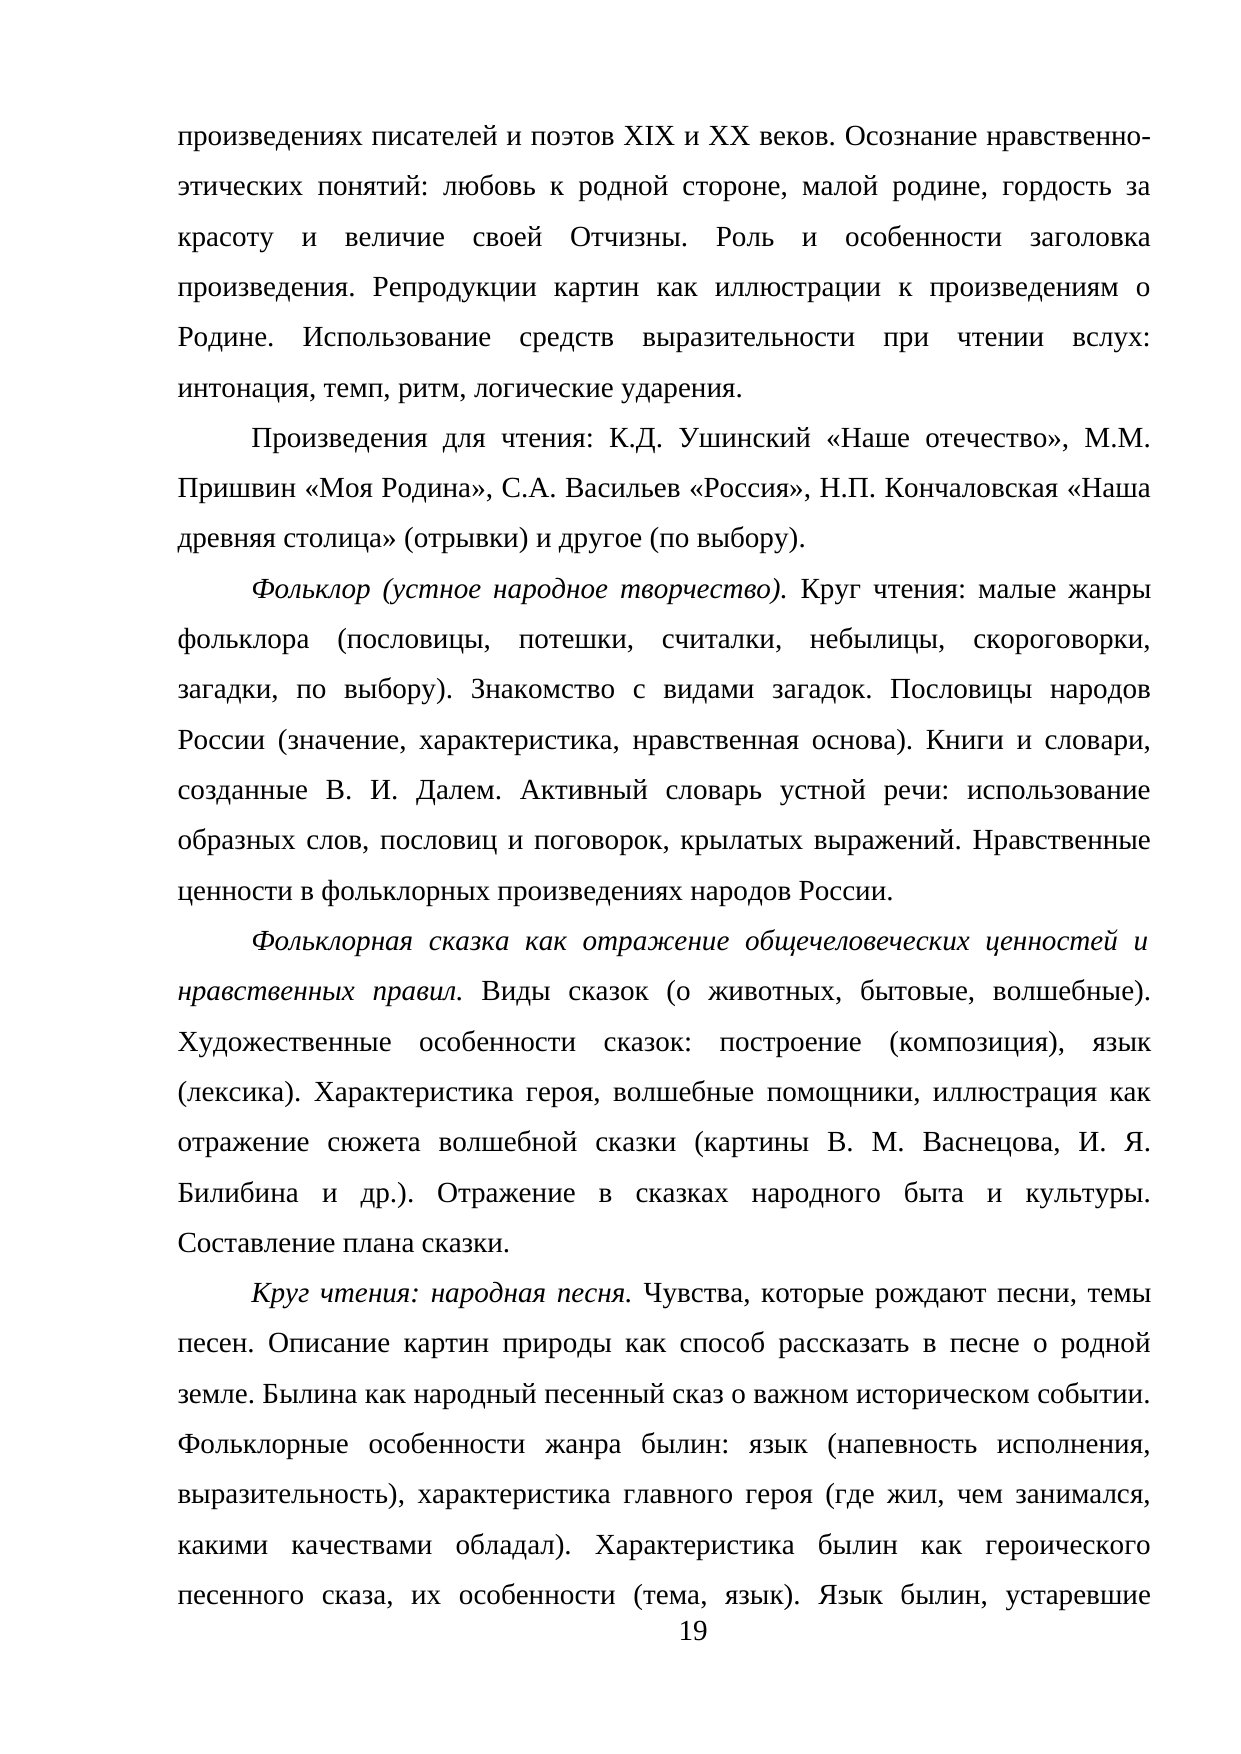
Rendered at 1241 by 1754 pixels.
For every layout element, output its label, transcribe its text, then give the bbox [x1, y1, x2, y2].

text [177, 118, 1152, 403]
text Фольклорная сказка как отражение общечеловеческих ценностей и нравственных правил. Виды сказок (о животных, бытовые, волшебные). Художественные особенности сказок: построение (композиция), язык (лексика). Характеристика героя, волшебные помощники, иллюстрация как отражение сюжета волшебной сказки (картины В. М. Васнецова, И. Я. Билибина ‌и др.)‌. Отражение в сказках народного быта и культуры. Составление плана сказки. [177, 923, 1152, 1258]
text Фольклор (устное народное творчество). Круг чтения: малые жанры фольклора (пословицы, потешки, считалки, небылицы, скороговорки, загадки, по выбору). Знакомство с видами загадок. Пословицы народов России (значение, характеристика, нравственная основа). Книги и словари, созданные В. И. Далем. Активный словарь устной речи: использование образных слов, пословиц и поговорок, крылатых выражений. Нравственные ценности в фольклорных произведениях народов России. [177, 571, 1152, 906]
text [177, 1275, 1152, 1611]
text Произведения для чтения: К.Д. Ушинский «Наше отечество», М.М. Пришвин «Моя Родина», С.А. Васильев «Россия», Н.П. Кончаловская «Наша древняя столица» (отрывки) ‌и другое (по выбору)‌. [177, 420, 1152, 554]
